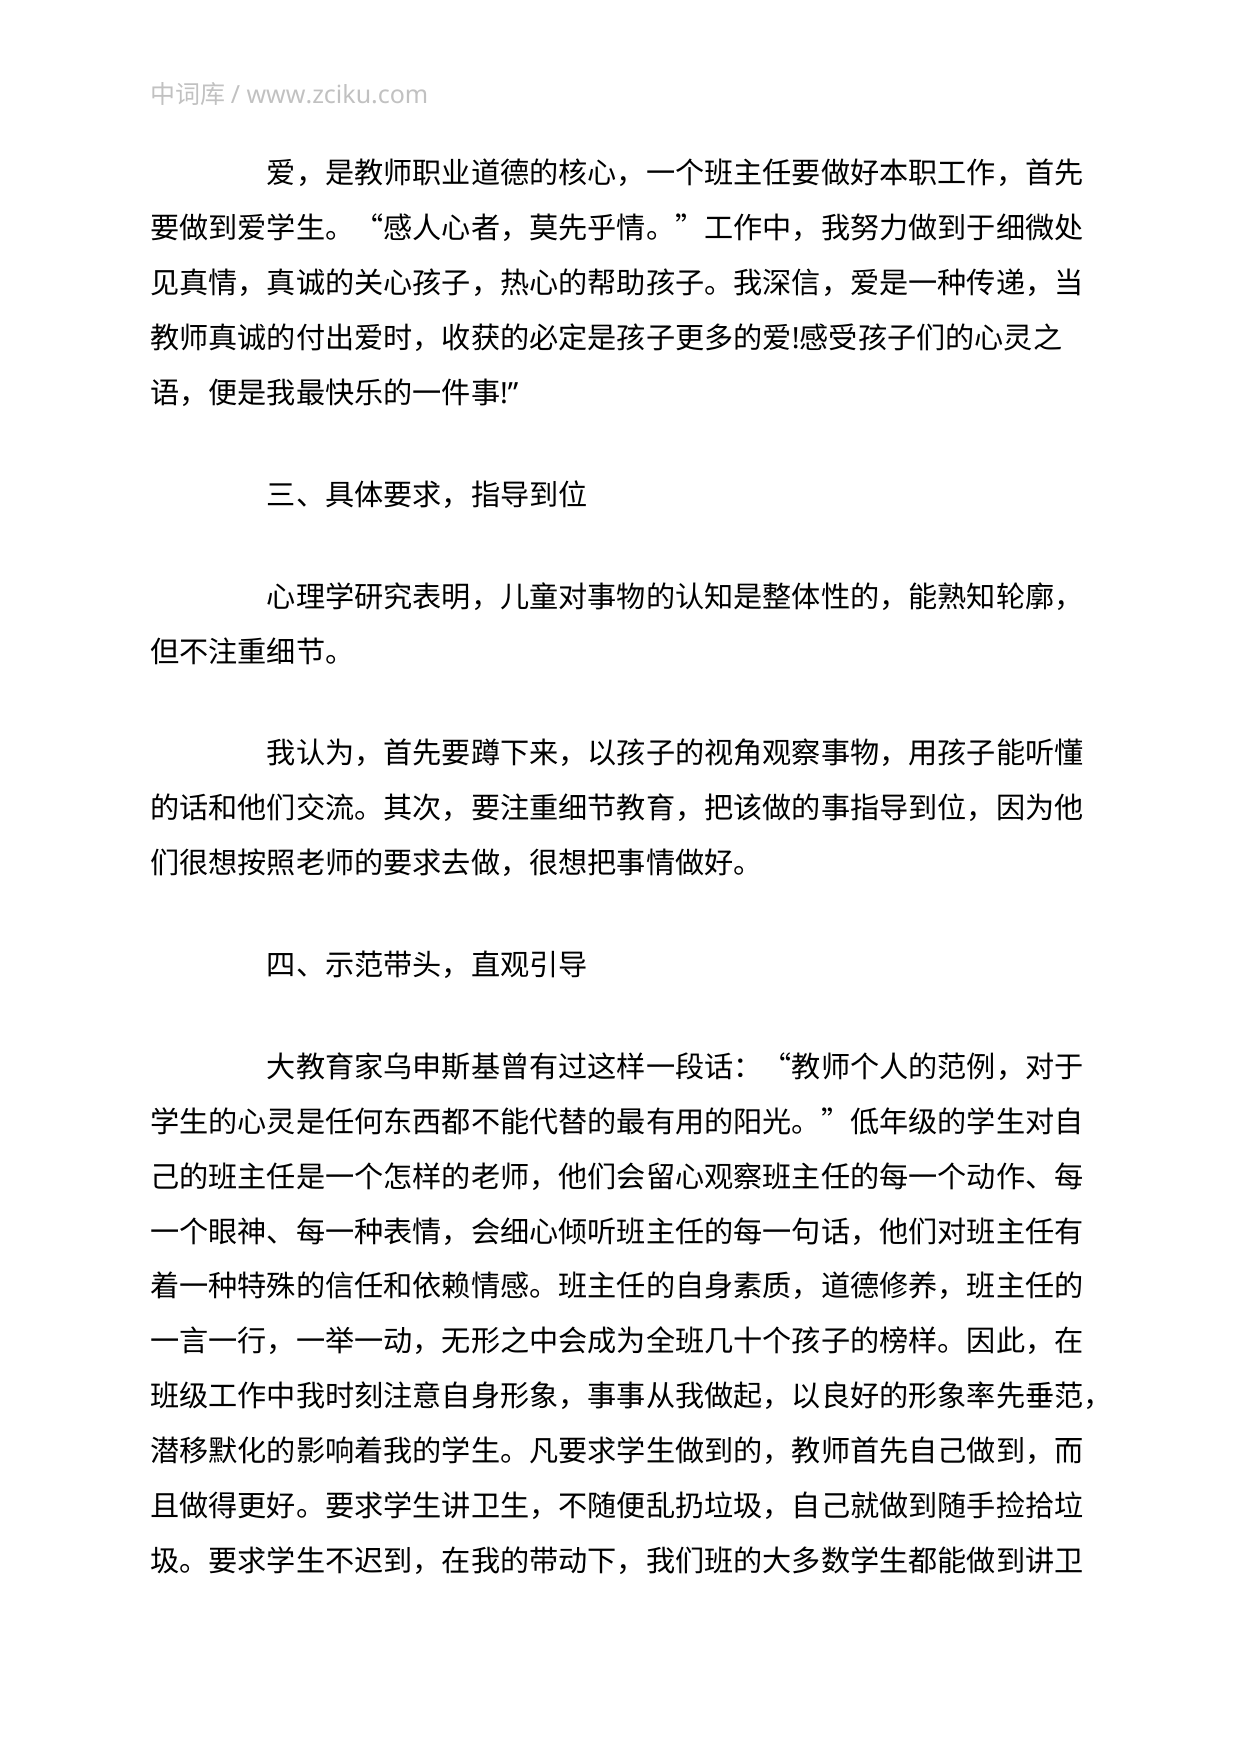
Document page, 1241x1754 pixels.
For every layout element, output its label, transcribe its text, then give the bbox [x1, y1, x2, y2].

text 我认为，首先要蹲下来，以孩子的视角观察事物，用孩子能听懂的话和他们交流。其次，要注重细节教育，把该做的事指导到位，因为他们很想按照老师的要求去做，很想把事情做好。 [150, 730, 1090, 882]
text 三、具体要求，指导到位 [150, 472, 1090, 514]
text 心理学研究表明，儿童对事物的认知是整体性的，能熟知轮廓，但不注重细节。 [150, 573, 1090, 671]
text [150, 1043, 1090, 1580]
text 爱，是教师职业道德的核心，一个班主任要做好本职工作，首先要做到爱学生。“感人心者，莫先乎情。”工作中，我努力做到于细微处见真情，真诚的关心孩子，热心的帮助孩子。我深信，爱是一种传递，当教师真诚的付出爱时，收获的必定是孩子更多的爱!感受孩子们的心灵之语，便是我最快乐的一件事!” [150, 150, 1090, 412]
text 四、示范带头，直观引导 [150, 942, 1090, 984]
